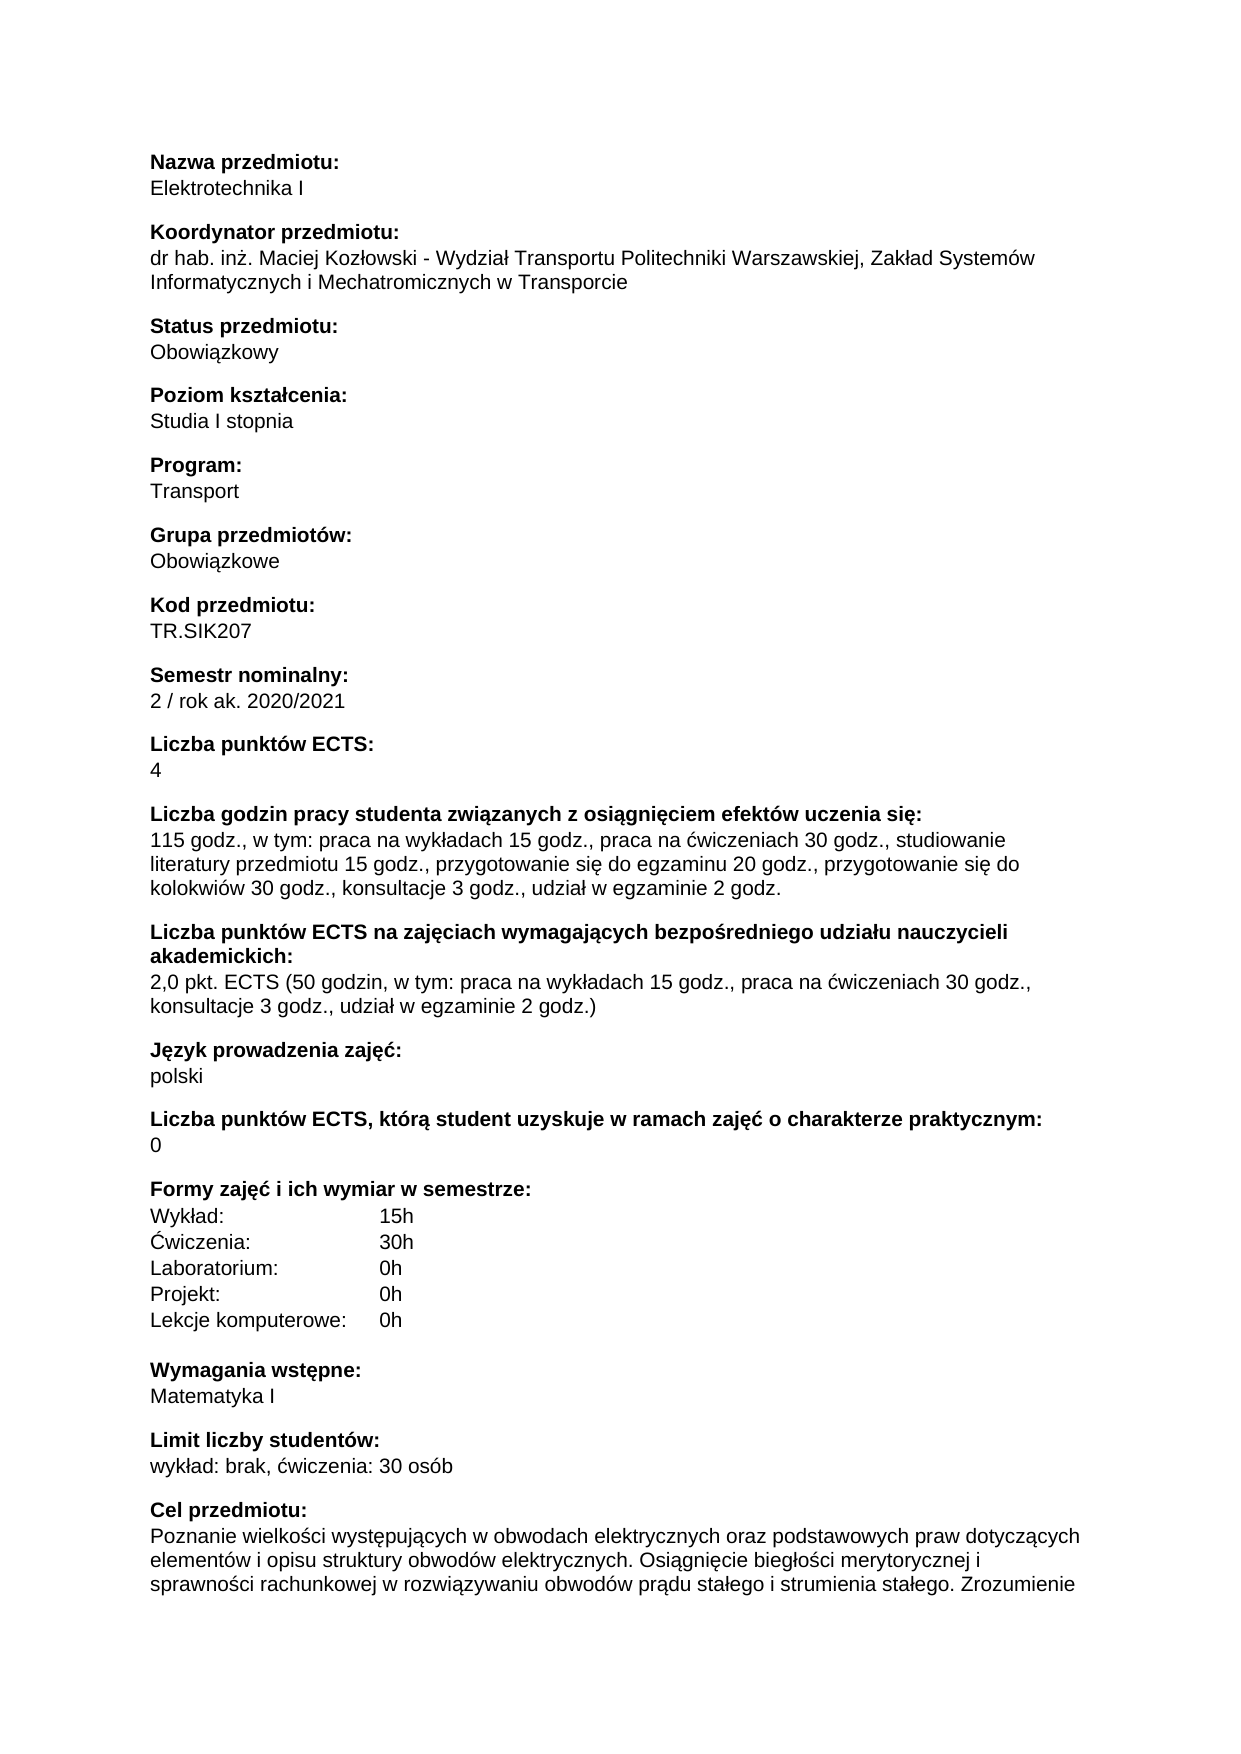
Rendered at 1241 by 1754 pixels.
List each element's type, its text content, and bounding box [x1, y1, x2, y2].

text Kod przedmiotu: [150, 593, 1090, 617]
text Formy zajęć i ich wymiar w semestrze: [150, 1177, 1090, 1201]
text polski [150, 1063, 1090, 1087]
text Matematyka I [150, 1384, 1090, 1408]
text Język prowadzenia zajęć: [150, 1037, 1090, 1061]
text 0 [150, 1133, 1090, 1157]
table_cell 0h [369, 1254, 597, 1280]
table_cell Projekt: [140, 1282, 367, 1306]
text Wymagania wstępne: [150, 1358, 1090, 1382]
text 2 / rok ak. 2020/2021 [150, 688, 1090, 712]
text Liczba godzin pracy studenta związanych z osiągnięciem efektów uczenia się: [150, 802, 1090, 826]
text Grupa przedmiotów: [150, 523, 1090, 547]
text Status przedmiotu: [150, 313, 1090, 337]
table_cell Lekcje komputerowe: [140, 1308, 367, 1332]
text Limit liczby studentów: [150, 1428, 1090, 1452]
text Obowiązkowy [150, 339, 1090, 363]
text Cel przedmiotu: [150, 1497, 1090, 1521]
text 4 [150, 758, 1090, 782]
table_header Wykład: [140, 1204, 367, 1228]
text Elektrotechnika I [150, 176, 1090, 200]
text Nazwa przedmiotu: [150, 150, 1090, 174]
text TR.SIK207 [150, 619, 1090, 643]
text wykład: brak, ćwiczenia: 30 osób [150, 1454, 1090, 1478]
text Koordynator przedmiotu: [150, 220, 1090, 244]
table_cell Laboratorium: [140, 1256, 367, 1280]
text Liczba punktów ECTS, którą student uzyskuje w ramach zajęć o charakterze praktycznym: [150, 1107, 1090, 1131]
text Obowiązkowe [150, 549, 1090, 573]
text Liczba punktów ECTS: [150, 732, 1090, 756]
text 2,0 pkt. ECTS (50 godzin, w tym: praca na wykładach 15 godz., praca na ćwiczeniach 30 godz., konsultacje 3 godz., udział w egzaminie 2 godz.) [150, 970, 1090, 1018]
table_cell 0h [369, 1306, 597, 1332]
table_header 15h [369, 1204, 597, 1228]
table_cell Ćwiczenia: [140, 1230, 367, 1254]
text dr hab. inż. Maciej Kozłowski - Wydział Transportu Politechniki Warszawskiej, Zakład Systemów Informatycznych i Mechatromicznych w Transporcie [150, 246, 1090, 294]
text Program: [150, 453, 1090, 477]
text Semestr nominalny: [150, 662, 1090, 686]
text 115 godz., w tym: praca na wykładach 15 godz., praca na ćwiczeniach 30 godz., studiowanie literatury przedmiotu 15 godz., przygotowanie się do egzaminu 20 godz., przygotowanie się do kolokwiów 30 godz., konsultacje 3 godz., udział w egzaminie 2 godz. [150, 828, 1090, 900]
table_cell 30h [369, 1228, 597, 1254]
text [150, 1523, 1090, 1595]
text Poziom kształcenia: [150, 383, 1090, 407]
text Liczba punktów ECTS na zajęciach wymagających bezpośredniego udziału nauczycieli akademickich: [150, 920, 1090, 968]
text Studia I stopnia [150, 409, 1090, 433]
table_cell 0h [369, 1280, 597, 1306]
text Transport [150, 479, 1090, 503]
